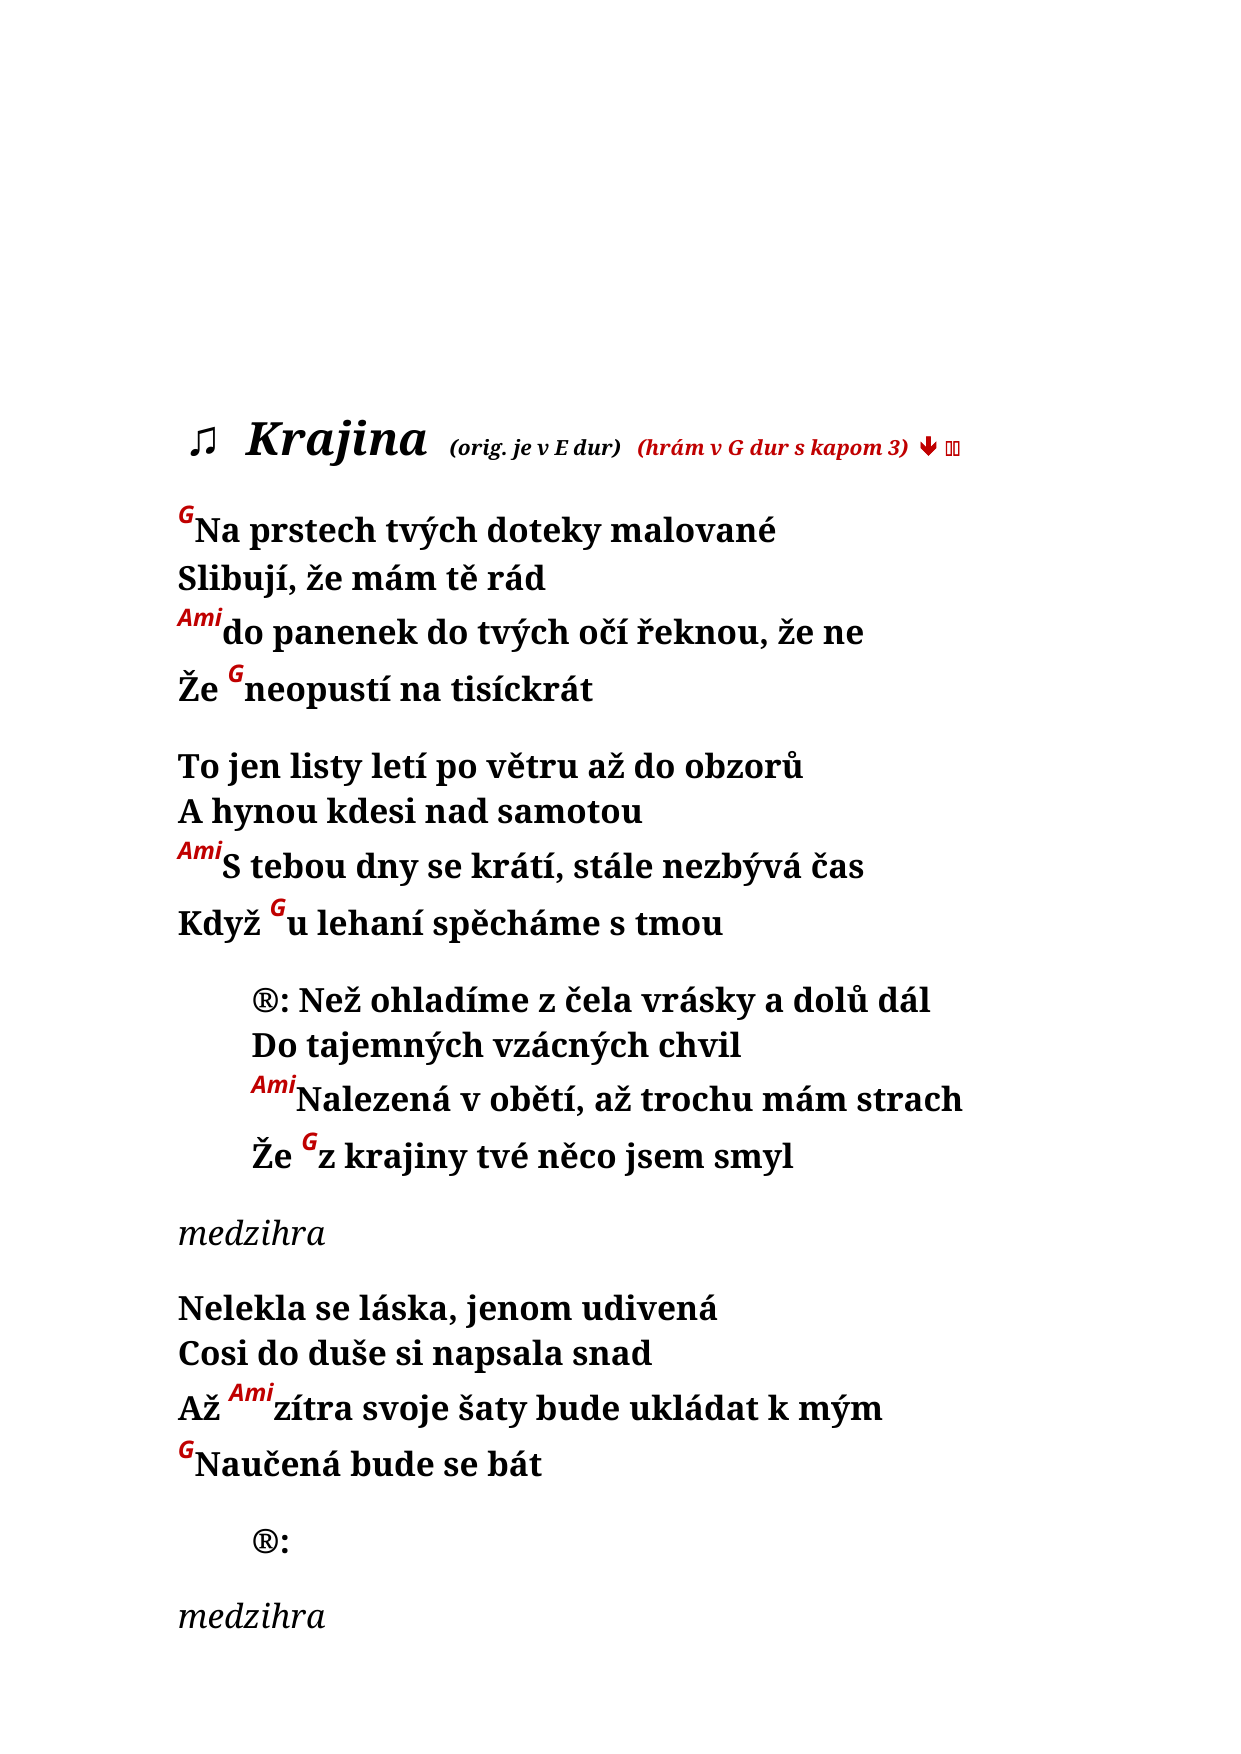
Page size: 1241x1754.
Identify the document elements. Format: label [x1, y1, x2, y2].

table_header [176, 405, 1012, 1669]
